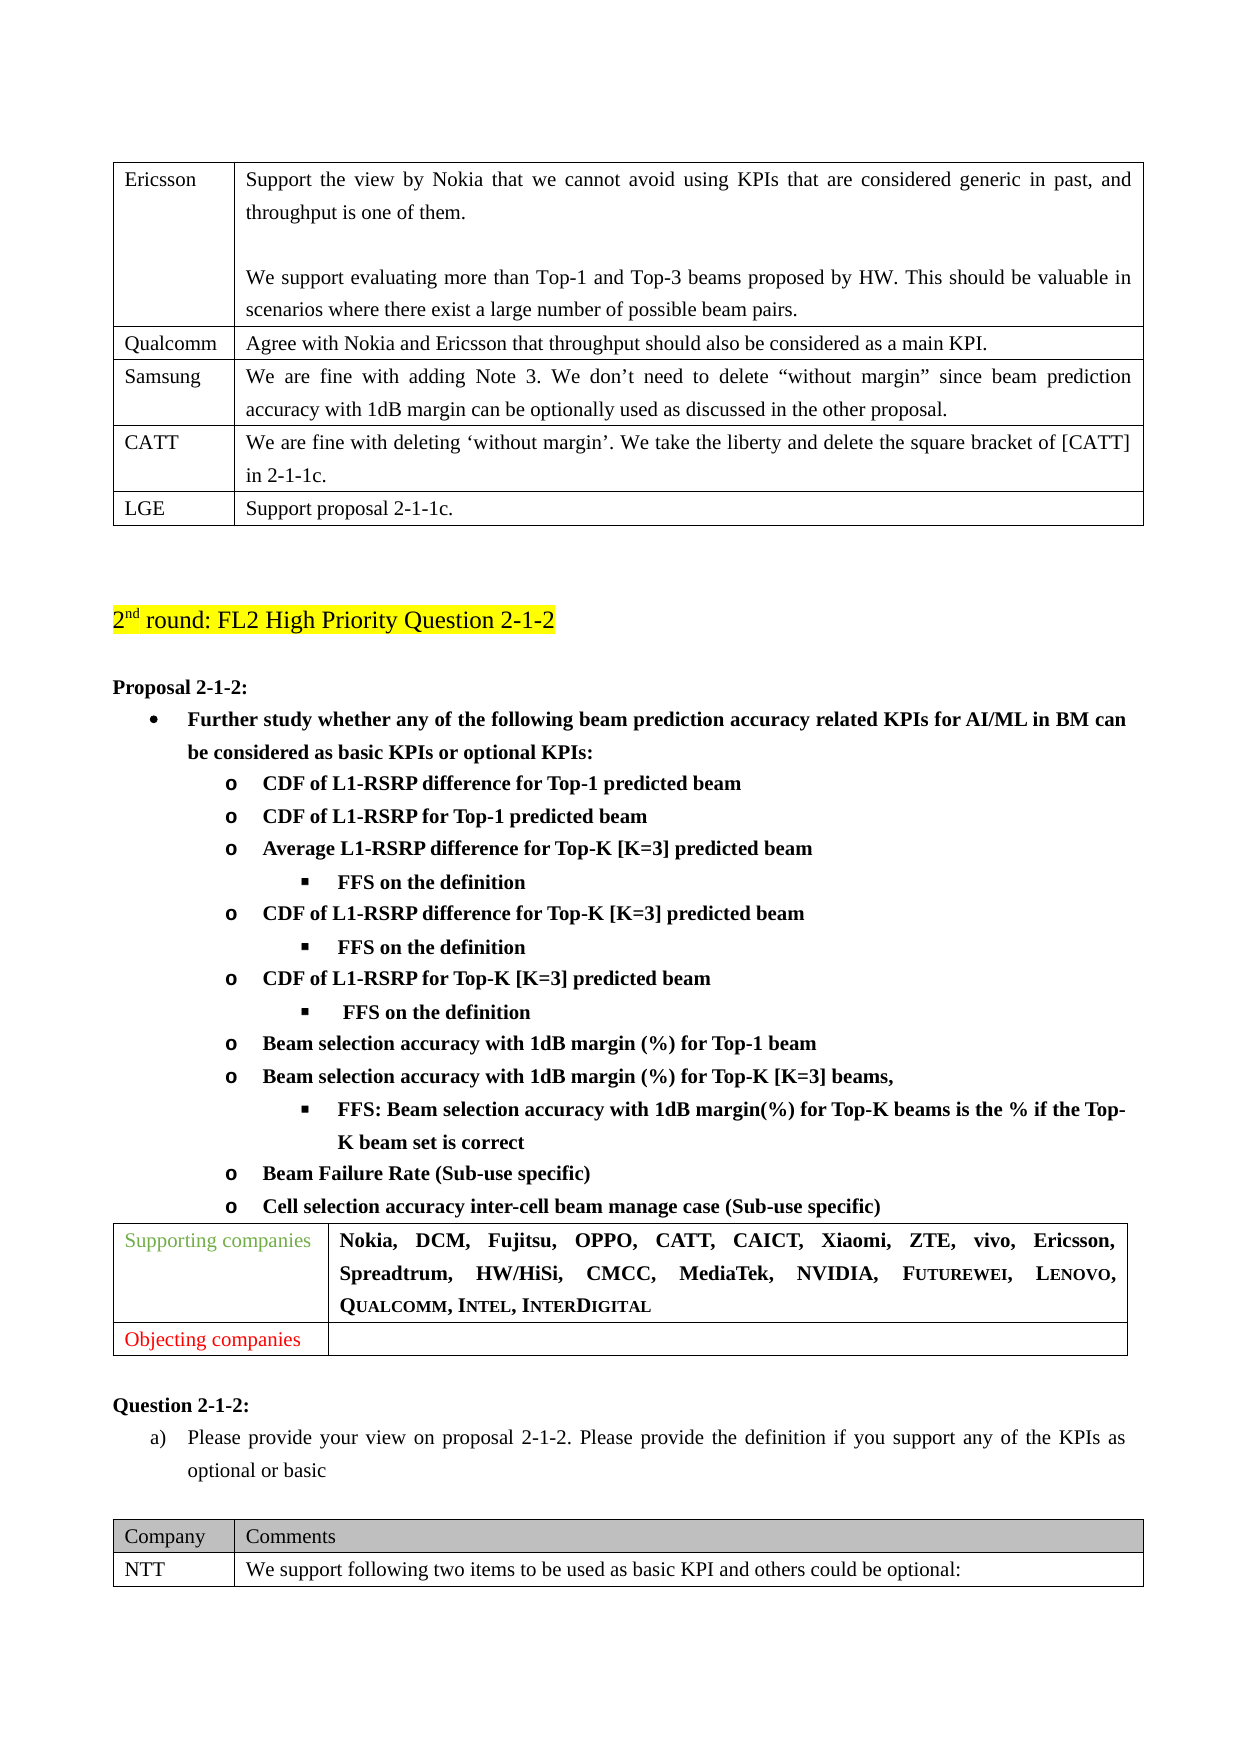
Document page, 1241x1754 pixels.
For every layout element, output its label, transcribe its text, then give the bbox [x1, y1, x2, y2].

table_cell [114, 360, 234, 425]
list Further study whether any of the following beam prediction accuracy related KPIs for AI/ML in BM can be considered as basic KPIs or optional KPIs: [150, 703, 1128, 768]
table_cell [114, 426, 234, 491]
list FFS: Beam selection accuracy with 1dB margin(%) for Top-K beams is the % if the Top-K beam set is correct [300, 1093, 1128, 1158]
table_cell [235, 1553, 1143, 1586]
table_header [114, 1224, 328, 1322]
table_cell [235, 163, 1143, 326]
text Proposal 2-1-2: [112, 671, 1128, 703]
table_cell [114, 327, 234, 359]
subtitle 2nd round: FL2 High Priority Question 2-1-2 [112, 603, 1128, 636]
list Beam Failure Rate (Sub-use specific) [225, 1158, 1128, 1191]
list Beam selection accuracy with 1dB margin (%) for Top-1 beam [225, 1028, 1128, 1061]
list Please provide your view on proposal 2-1-2. Please provide the definition if you support any of the KPIs as optional or basic [150, 1421, 1128, 1486]
list Beam selection accuracy with 1dB margin (%) for Top-K [K=3] beams, [225, 1061, 1128, 1093]
list FFS on the definition [300, 931, 1128, 963]
list Average L1-RSRP difference for Top-K [K=3] predicted beam [225, 833, 1128, 866]
list FFS on the definition [300, 996, 1128, 1028]
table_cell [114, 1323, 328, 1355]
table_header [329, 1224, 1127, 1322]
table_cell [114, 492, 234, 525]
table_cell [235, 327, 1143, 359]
text Question 2-1-2: [112, 1389, 1128, 1421]
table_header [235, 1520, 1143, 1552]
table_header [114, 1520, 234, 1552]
list CDF of L1-RSRP difference for Top-K [K=3] predicted beam [225, 898, 1128, 931]
list Cell selection accuracy inter-cell beam manage case (Sub-use specific) [225, 1191, 1128, 1223]
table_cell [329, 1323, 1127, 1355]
list CDF of L1-RSRP difference for Top-1 predicted beam [225, 768, 1128, 801]
list CDF of L1-RSRP for Top-K [K=3] predicted beam [225, 963, 1128, 996]
list CDF of L1-RSRP for Top-1 predicted beam [225, 801, 1128, 833]
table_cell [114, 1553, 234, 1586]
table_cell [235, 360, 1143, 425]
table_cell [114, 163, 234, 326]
list FFS on the definition [300, 866, 1128, 898]
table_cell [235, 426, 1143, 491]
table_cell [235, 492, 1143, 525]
